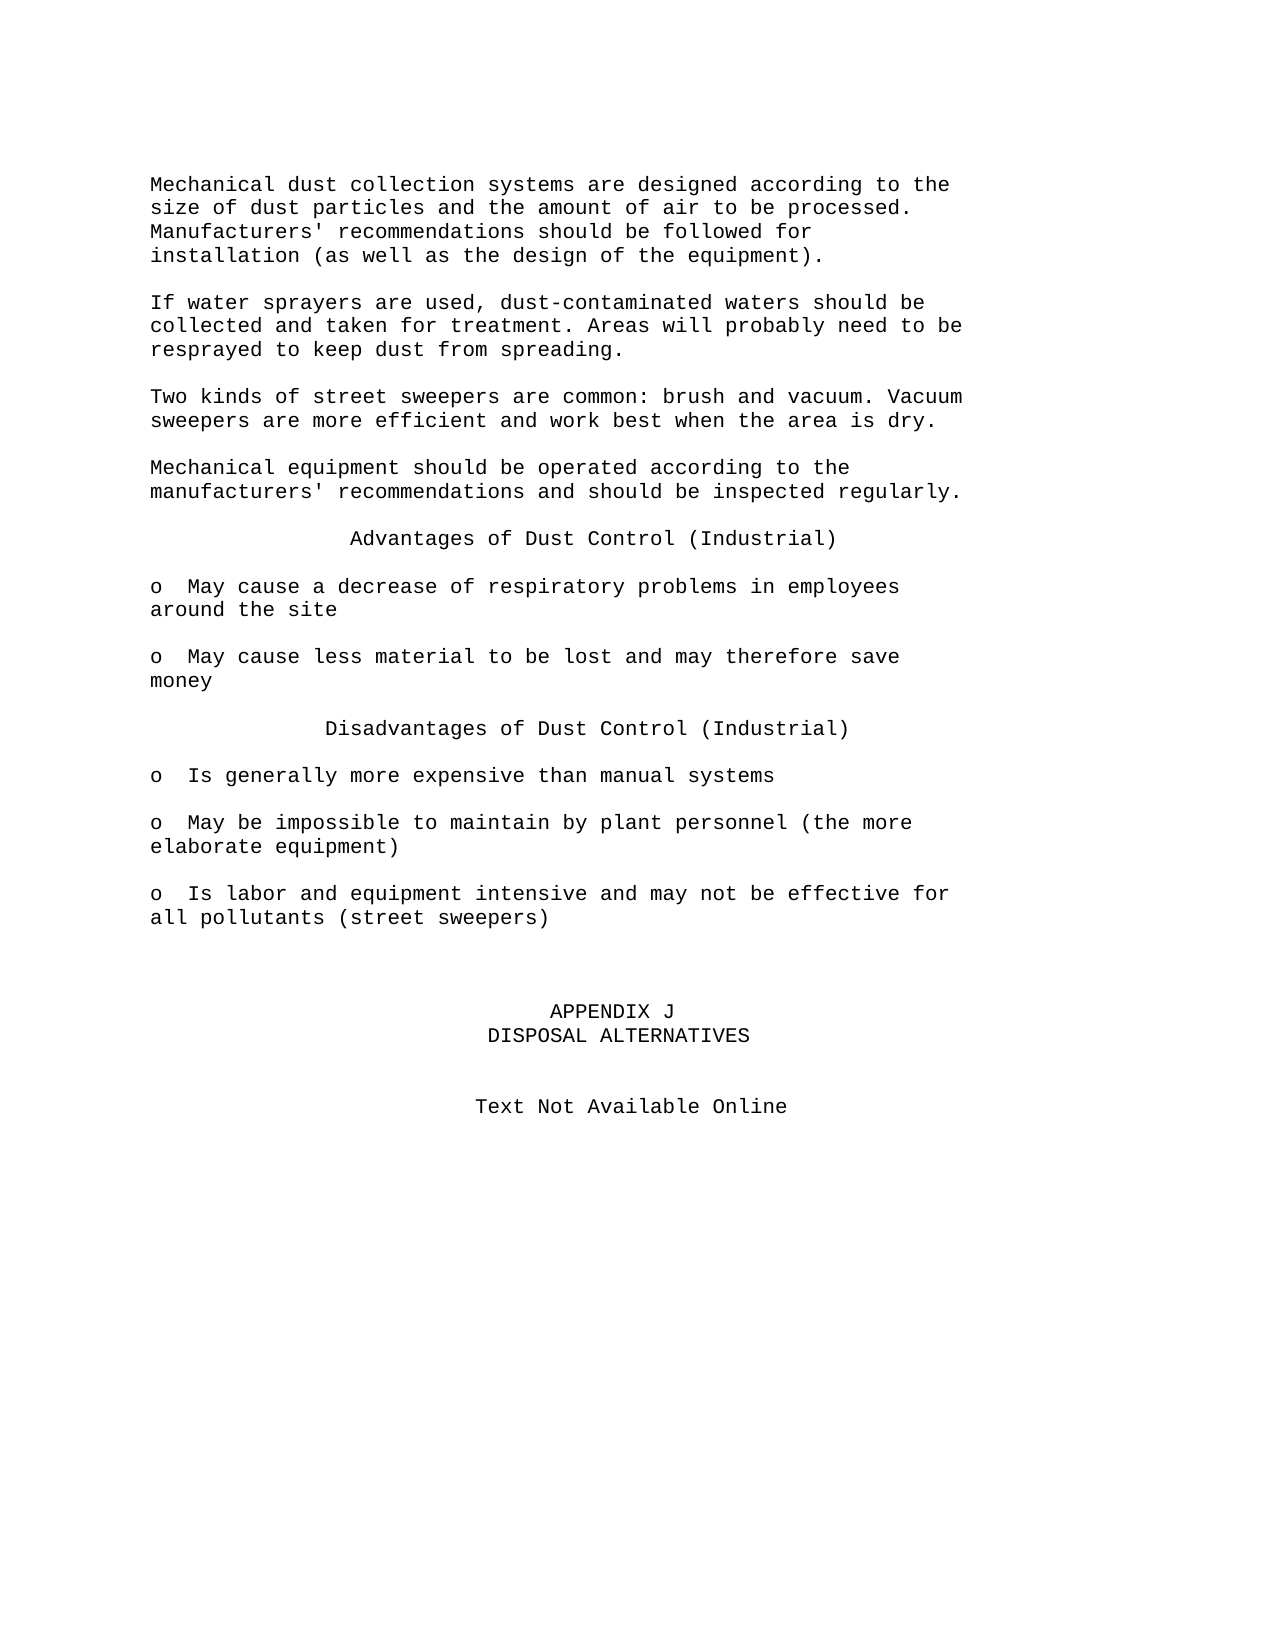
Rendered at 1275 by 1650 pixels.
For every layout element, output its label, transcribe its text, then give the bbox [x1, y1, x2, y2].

text o May cause a decrease of respiratory problems in employees [150, 576, 1125, 599]
text APPENDIX J [150, 1001, 1125, 1025]
text o Is generally more expensive than manual systems [150, 765, 1125, 788]
text installation (as well as the design of the equipment). [150, 244, 1125, 268]
text size of dust particles and the amount of air to be processed. [150, 197, 1125, 221]
text Text Not Available Online [150, 1096, 1125, 1119]
text manufacturers' recommendations and should be inspected regularly. [150, 481, 1125, 505]
text all pollutants (street sweepers) [150, 907, 1125, 930]
text Mechanical equipment should be operated according to the [150, 457, 1125, 481]
text Advantages of Dust Control (Industrial) [150, 528, 1125, 552]
text collected and taken for treatment. Areas will probably need to be [150, 316, 1125, 339]
text sweepers are more efficient and work best when the area is dry. [150, 410, 1125, 434]
text o May cause less material to be lost and may therefore save [150, 647, 1125, 670]
text resprayed to keep dust from spreading. [150, 339, 1125, 363]
text money [150, 670, 1125, 694]
text o Is labor and equipment intensive and may not be effective for [150, 883, 1125, 907]
text If water sprayers are used, dust-contaminated waters should be [150, 292, 1125, 316]
text DISPOSAL ALTERNATIVES [150, 1025, 1125, 1048]
text Disadvantages of Dust Control (Industrial) [150, 717, 1125, 741]
text o May be impossible to maintain by plant personnel (the more [150, 812, 1125, 836]
text around the site [150, 599, 1125, 623]
text Mechanical dust collection systems are designed according to the [150, 174, 1125, 197]
text elaborate equipment) [150, 836, 1125, 859]
text Manufacturers' recommendations should be followed for [150, 221, 1125, 244]
text Two kinds of street sweepers are common: brush and vacuum. Vacuum [150, 386, 1125, 410]
